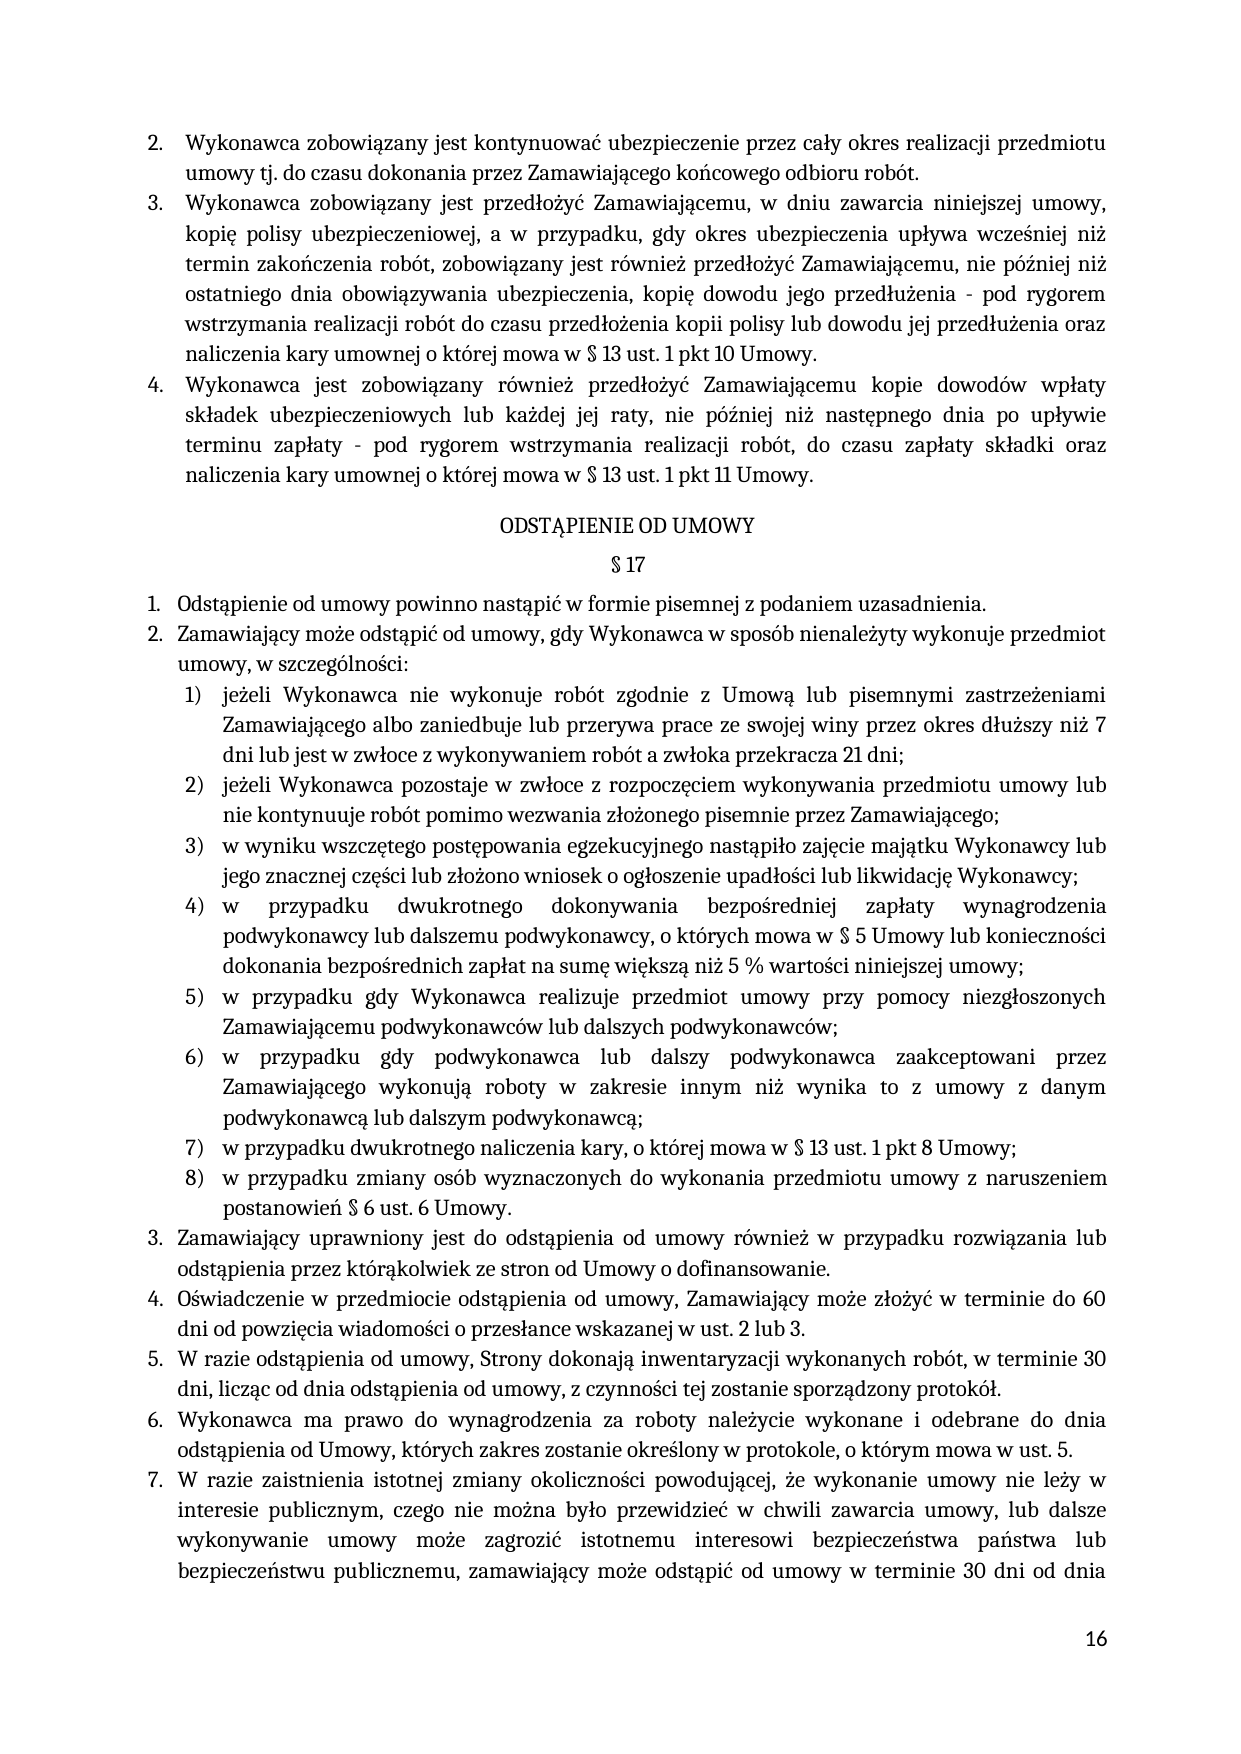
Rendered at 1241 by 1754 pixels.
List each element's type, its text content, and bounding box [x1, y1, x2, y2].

list Wykonawca ma prawo do wynagrodzenia za roboty należycie wykonane i odebrane do dnia odstąpienia od Umowy, których zakres zostanie określony w protokole, o którym mowa w ust. 5. [148, 1406, 1107, 1463]
list W razie odstąpienia od umowy, Strony dokonają inwentaryzacji wykonanych robót, w terminie 30 dni, licząc od dnia odstąpienia od umowy, z czynności tej zostanie sporządzony protokół. [148, 1346, 1107, 1403]
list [148, 1467, 1107, 1584]
list Oświadczenie w przedmiocie odstąpienia od umowy, Zamawiający może złożyć w terminie do 60 dni od powzięcia wiadomości o przesłance wskazanej w ust. 2 lub 3. [148, 1286, 1107, 1342]
list Wykonawca jest zobowiązany również przedłożyć Zamawiającemu kopie dowodów wpłaty składek ubezpieczeniowych lub każdej jej raty, nie później niż następnego dnia po upływie terminu zapłaty - pod rygorem wstrzymania realizacji robót, do czasu zapłaty składki oraz naliczenia kary umownej o której mowa w § 13 ust. 1 pkt 11 Umowy. [148, 371, 1107, 488]
list w przypadku gdy Wykonawca realizuje przedmiot umowy przy pomocy niezgłoszonych Zamawiającemu podwykonawców lub dalszych podwykonawców; [185, 983, 1107, 1040]
list Zamawiający uprawniony jest do odstąpienia od umowy również w przypadku rozwiązania lub odstąpienia przez którąkolwiek ze stron od Umowy o dofinansowanie. [148, 1225, 1107, 1282]
list Wykonawca zobowiązany jest przedłożyć Zamawiającemu, w dniu zawarcia niniejszej umowy, kopię polisy ubezpieczeniowej, a w przypadku, gdy okres ubezpieczenia upływa wcześniej niż termin zakończenia robót, zobowiązany jest również przedłożyć Zamawiającemu, nie później niż ostatniego dnia obowiązywania ubezpieczenia, kopię dowodu jego przedłużenia - pod rygorem wstrzymania realizacji robót do czasu przedłożenia kopii polisy lub dowodu jej przedłużenia oraz naliczenia kary umownej o której mowa w § 13 ust. 1 pkt 10 Umowy. [148, 190, 1107, 368]
text § 17 [148, 552, 1107, 578]
list jeżeli Wykonawca nie wykonuje robót zgodnie z Umową lub pisemnymi zastrzeżeniami Zamawiającego albo zaniedbuje lub przerywa prace ze swojej winy przez okres dłuższy niż 7 dni lub jest w zwłoce z wykonywaniem robót a zwłoka przekracza 21 dni; [185, 681, 1107, 768]
list w przypadku gdy podwykonawca lub dalszy podwykonawca zaakceptowani przez Zamawiającego wykonują roboty w zakresie innym niż wynika to z umowy z danym podwykonawcą lub dalszym podwykonawcą; [185, 1044, 1107, 1131]
list w wyniku wszczętego postępowania egzekucyjnego nastąpiło zajęcie majątku Wykonawcy lub jego znacznej części lub złożono wniosek o ogłoszenie upadłości lub likwidację Wykonawcy; [185, 832, 1107, 889]
list jeżeli Wykonawca pozostaje w zwłoce z rozpoczęciem wykonywania przedmiotu umowy lub nie kontynuuje robót pomimo wezwania złożonego pisemnie przez Zamawiającego; [185, 772, 1107, 829]
list w przypadku dwukrotnego dokonywania bezpośredniej zapłaty wynagrodzenia podwykonawcy lub dalszemu podwykonawcy, o których mowa w § 5 Umowy lub konieczności dokonania bezpośrednich zapłat na sumę większą niż 5 % wartości niniejszej umowy; [185, 893, 1107, 980]
list Zamawiający może odstąpić od umowy, gdy Wykonawca w sposób nienależyty wykonuje przedmiot umowy, w szczególności: [148, 621, 1107, 678]
list w przypadku dwukrotnego naliczenia kary, o której mowa w § 13 ust. 1 pkt 8 Umowy; [185, 1134, 1107, 1161]
list Odstąpienie od umowy powinno nastąpić w formie pisemnej z podaniem uzasadnienia. [148, 591, 1107, 617]
list w przypadku zmiany osób wyznaczonych do wykonania przedmiotu umowy z naruszeniem postanowień § 6 ust. 6 Umowy. [185, 1165, 1107, 1221]
list Wykonawca zobowiązany jest kontynuować ubezpieczenie przez cały okres realizacji przedmiotu umowy tj. do czasu dokonania przez Zamawiającego końcowego odbioru robót. [148, 130, 1107, 186]
text ODSTĄPIENIE OD UMOWY [148, 513, 1107, 539]
